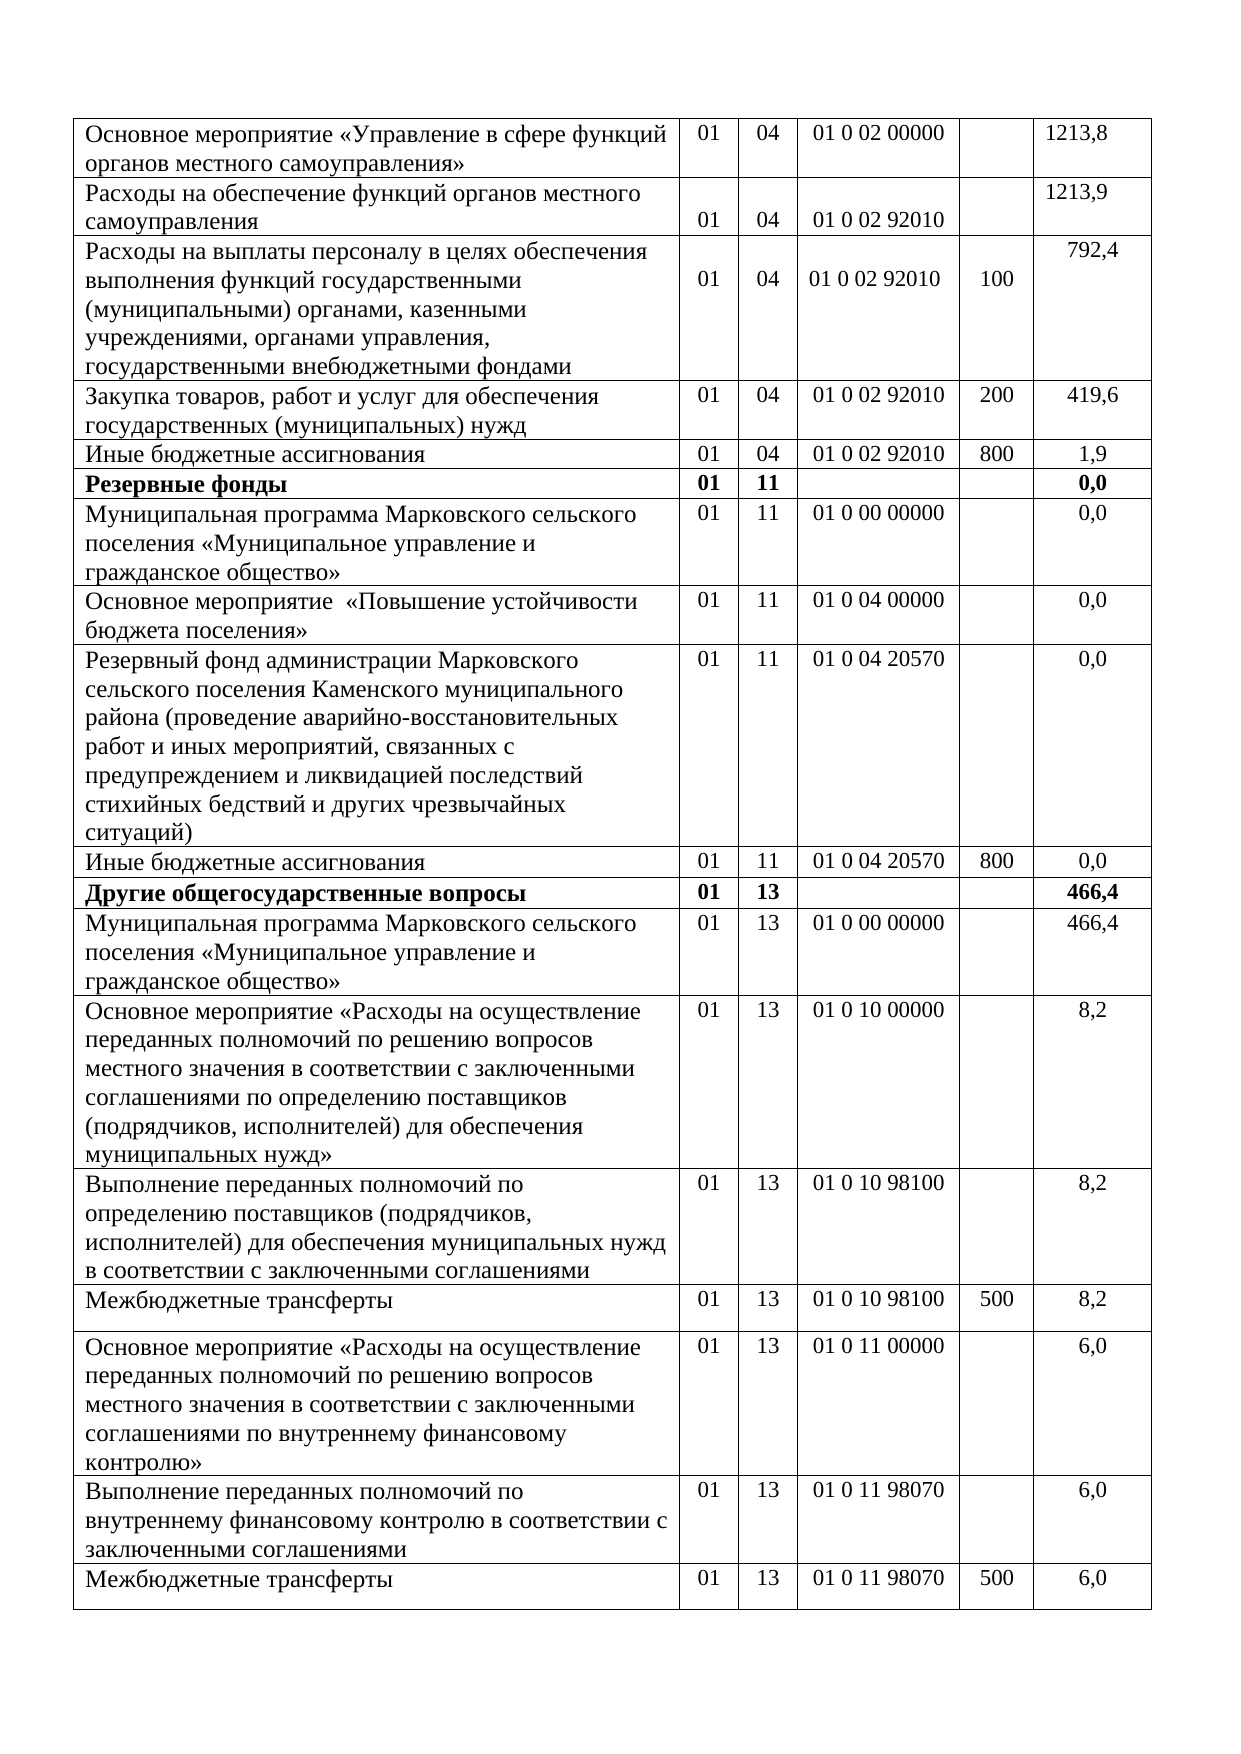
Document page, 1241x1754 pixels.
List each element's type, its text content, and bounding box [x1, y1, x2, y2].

table_cell 800 [960, 847, 1033, 877]
table_cell 1213,9 [1034, 178, 1151, 235]
table_cell Основное мероприятие «Расходы на осуществление переданных полномочий по решению вопросов местного значения в соответствии с заключенными соглашениями по определению поставщиков (подрядчиков, исполнителей) для обеспечения муниципальных нужд» [74, 996, 679, 1168]
table_cell 01 0 00 00000 [798, 909, 959, 995]
table_cell 11 [739, 586, 797, 644]
table_cell Закупка товаров, работ и услуг для обеспечения государственных (муниципальных) нужд [74, 381, 679, 438]
table_cell 01 [680, 1285, 738, 1331]
table_cell 01 [680, 996, 738, 1168]
table_cell 01 [680, 645, 738, 846]
table_cell 0,0 [1034, 586, 1151, 644]
table_cell 13 [739, 1285, 797, 1331]
table_cell 800 [960, 440, 1033, 468]
table_cell 01 0 11 98070 [798, 1564, 959, 1609]
table_cell 01 [680, 499, 738, 585]
table_cell 8,2 [1034, 996, 1151, 1168]
table_cell 01 [680, 1169, 738, 1284]
table_cell 200 [960, 381, 1033, 438]
table_cell 04 [739, 236, 797, 380]
table_cell 01 [680, 847, 738, 877]
table_cell 792,4 [1034, 236, 1151, 380]
table_cell [960, 469, 1033, 498]
table_cell 13 [739, 1332, 797, 1475]
table_cell [960, 1332, 1033, 1475]
table_cell 0,0 [1034, 645, 1151, 846]
table_cell Межбюджетные трансферты [74, 1564, 679, 1609]
table_cell 11 [739, 645, 797, 846]
table_cell [960, 996, 1033, 1168]
table_cell 01 [680, 586, 738, 644]
table_cell 01 0 02 92010 [798, 236, 959, 380]
table_cell 13 [739, 1169, 797, 1284]
table_cell [960, 1476, 1033, 1563]
table_cell Выполнение переданных полномочий по определению поставщиков (подрядчиков, исполнителей) для обеспечения муниципальных нужд в соответствии с заключенными соглашениями [74, 1169, 679, 1284]
table_cell 01 [680, 1332, 738, 1475]
table_cell 500 [960, 1285, 1033, 1331]
table_cell [960, 909, 1033, 995]
table_cell Расходы на обеспечение функций органов местного самоуправления [74, 178, 679, 235]
table_cell 01 [680, 878, 738, 907]
table_cell 6,0 [1034, 1564, 1151, 1609]
table_cell 8,2 [1034, 1169, 1151, 1284]
table_cell 01 0 04 00000 [798, 586, 959, 644]
table_cell Муниципальная программа Марковского сельского поселения «Муниципальное управление и гражданское общество» [74, 909, 679, 995]
table_cell [960, 645, 1033, 846]
table_cell 01 0 10 00000 [798, 996, 959, 1168]
table_cell 01 0 04 20570 [798, 645, 959, 846]
table_cell 466,4 [1034, 909, 1151, 995]
table_cell Межбюджетные трансферты [74, 1285, 679, 1331]
table_cell 11 [739, 499, 797, 585]
table_cell 01 [680, 1564, 738, 1609]
table_cell 01 0 02 92010 [798, 440, 959, 468]
table_cell Основное мероприятие «Повышение устойчивости бюджета поселения» [74, 586, 679, 644]
table_cell 04 [739, 440, 797, 468]
table_cell 01 [680, 178, 738, 235]
table_cell [960, 586, 1033, 644]
table_cell 01 0 04 20570 [798, 847, 959, 877]
table_cell 11 [739, 847, 797, 877]
table_cell 01 0 02 92010 [798, 381, 959, 438]
table_cell Иные бюджетные ассигнования [74, 847, 679, 877]
table_cell Основное мероприятие «Управление в сфере функций органов местного самоуправления» [74, 119, 679, 177]
table_cell Выполнение переданных полномочий по внутреннему финансовому контролю в соответствии с заключенными соглашениями [74, 1476, 679, 1563]
table_cell 1213,8 [1034, 119, 1151, 177]
table_cell [798, 469, 959, 498]
table_cell Основное мероприятие «Расходы на осуществление переданных полномочий по решению вопросов местного значения в соответствии с заключенными соглашениями по внутреннему финансовому контролю» [74, 1332, 679, 1475]
table_cell 13 [739, 909, 797, 995]
table_cell 0,0 [1034, 499, 1151, 585]
table_cell 6,0 [1034, 1476, 1151, 1563]
table_cell Резервный фонд администрации Марковского сельского поселения Каменского муниципального района (проведение аварийно-восстановительных работ и иных мероприятий, связанных с предупреждением и ликвидацией последствий стихийных бедствий и других чрезвычайных ситуаций) [74, 645, 679, 846]
table_cell [960, 499, 1033, 585]
table_cell 01 [680, 236, 738, 380]
table_cell 04 [739, 119, 797, 177]
table_cell 419,6 [1034, 381, 1151, 438]
table_cell 01 [680, 381, 738, 438]
table_cell [798, 878, 959, 907]
table_cell 04 [739, 178, 797, 235]
table_cell [960, 178, 1033, 235]
table_cell 8,2 [1034, 1285, 1151, 1331]
table_cell 01 [680, 119, 738, 177]
table_cell 13 [739, 996, 797, 1168]
table_cell [960, 1169, 1033, 1284]
table_cell 01 0 11 98070 [798, 1476, 959, 1563]
table_cell 1,9 [1034, 440, 1151, 468]
table_cell 01 0 02 92010 [798, 178, 959, 235]
table_cell Другие общегосударственные вопросы [74, 878, 679, 907]
table_cell 13 [739, 1476, 797, 1563]
table_cell Иные бюджетные ассигнования [74, 440, 679, 468]
table_cell [960, 119, 1033, 177]
table_cell 100 [960, 236, 1033, 380]
table_cell 04 [739, 381, 797, 438]
table_cell 01 0 11 00000 [798, 1332, 959, 1475]
table_cell 01 [680, 909, 738, 995]
table_cell 01 0 02 00000 [798, 119, 959, 177]
table_cell 01 0 10 98100 [798, 1169, 959, 1284]
table_cell 01 0 00 00000 [798, 499, 959, 585]
table_cell Резервные фонды [74, 469, 679, 498]
table_cell 01 [680, 1476, 738, 1563]
table_cell 500 [960, 1564, 1033, 1609]
table_cell 01 0 10 98100 [798, 1285, 959, 1331]
table_cell [960, 878, 1033, 907]
table_cell 01 [680, 469, 738, 498]
table_cell 11 [739, 469, 797, 498]
table_cell 13 [739, 1564, 797, 1609]
table_cell 0,0 [1034, 469, 1151, 498]
table_cell 466,4 [1034, 878, 1151, 907]
table_cell 13 [739, 878, 797, 907]
table_cell 6,0 [1034, 1332, 1151, 1475]
table_cell 0,0 [1034, 847, 1151, 877]
table_cell Муниципальная программа Марковского сельского поселения «Муниципальное управление и гражданское общество» [74, 499, 679, 585]
table_cell 01 [680, 440, 738, 468]
